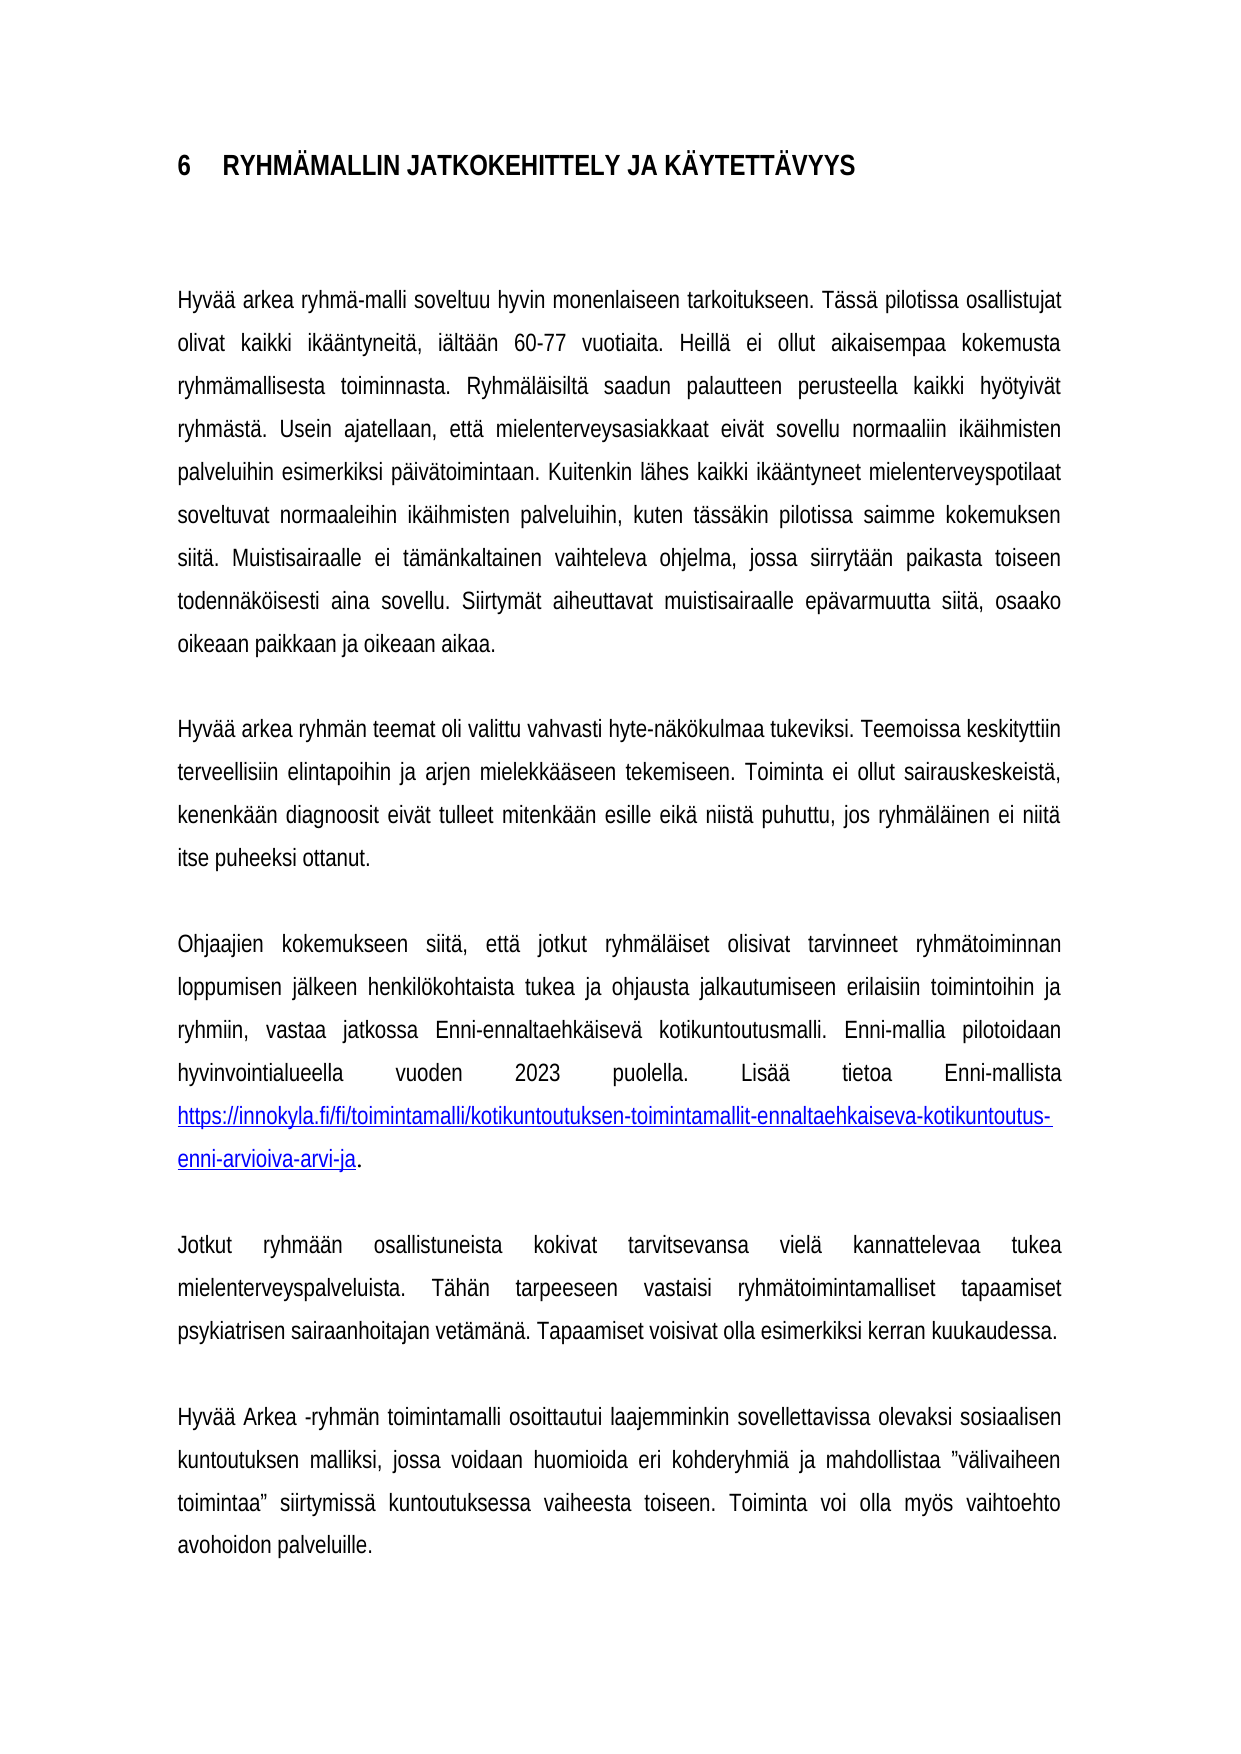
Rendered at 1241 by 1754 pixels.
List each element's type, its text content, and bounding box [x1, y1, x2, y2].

subtitle ryhmämallin jatkokehittely ja käytettävyys [177, 148, 1063, 181]
text Hyvää arkea ryhmän teemat oli valittu vahvasti hyte-näkökulmaa tukeviksi. Teemoissa keskityttiin terveellisiin elintapoihin ja arjen mielekkääseen tekemiseen. Toiminta ei ollut sairauskeskeistä, kenenkään diagnoosit eivät tulleet mitenkään esille eikä niistä puhuttu, jos ryhmäläinen ei niitä itse puheeksi ottanut. [177, 714, 1063, 872]
text Jotkut ryhmään osallistuneista kokivat tarvitsevansa vielä kannattelevaa tukea mielenterveyspalveluista. Tähän tarpeeseen vastaisi ryhmätoimintamalliset tapaamiset psykiatrisen sairaanhoitajan vetämänä. Tapaamiset voisivat olla esimerkiksi kerran kuukaudessa. [177, 1230, 1063, 1344]
text Hyvää arkea ryhmä-malli soveltuu hyvin monenlaiseen tarkoitukseen. Tässä pilotissa osallistujat olivat kaikki ikääntyneitä, iältään 60-77 vuotiaita. Heillä ei ollut aikaisempaa kokemusta ryhmämallisesta toiminnasta. Ryhmäläisiltä saadun palautteen perusteella kaikki hyötyivät ryhmästä. Usein ajatellaan, että mielenterveysasiakkaat eivät sovellu normaaliin ikäihmisten palveluihin esimerkiksi päivätoimintaan. Kuitenkin lähes kaikki ikääntyneet mielenterveyspotilaat soveltuvat normaaleihin ikäihmisten palveluihin, kuten tässäkin pilotissa saimme kokemuksen siitä. Muistisairaalle ei tämänkaltainen vaihteleva ohjelma, jossa siirrytään paikasta toiseen todennäköisesti aina sovellu. Siirtymät aiheuttavat muistisairaalle epävarmuutta siitä, osaako oikeaan paikkaan ja oikeaan aikaa. [177, 285, 1063, 657]
text Ohjaajien kokemukseen siitä, että jotkut ryhmäläiset olisivat tarvinneet ryhmätoiminnan loppumisen jälkeen henkilökohtaista tukea ja ohjausta jalkautumiseen erilaisiin toimintoihin ja ryhmiin, vastaa jatkossa Enni-ennaltaehkäisevä kotikuntoutusmalli. Enni-mallia pilotoidaan hyvinvointialueella vuoden 2023 puolella. Lisää tietoa Enni-mallista https://innokyla.fi/fi/toimintamalli/kotikuntoutuksen-toimintamallit-ennaltaehkaiseva-kotikuntoutus-enni-arvioiva-arvi-ja. [177, 929, 1063, 1173]
text Hyvää Arkea -ryhmän toimintamalli osoittautui laajemminkin sovellettavissa olevaksi sosiaalisen kuntoutuksen malliksi, jossa voidaan huomioida eri kohderyhmiä ja mahdollistaa ”välivaiheen toimintaa” siirtymissä kuntoutuksessa vaiheesta toiseen. Toiminta voi olla myös vaihtoehto avohoidon palveluille. [177, 1402, 1063, 1559]
